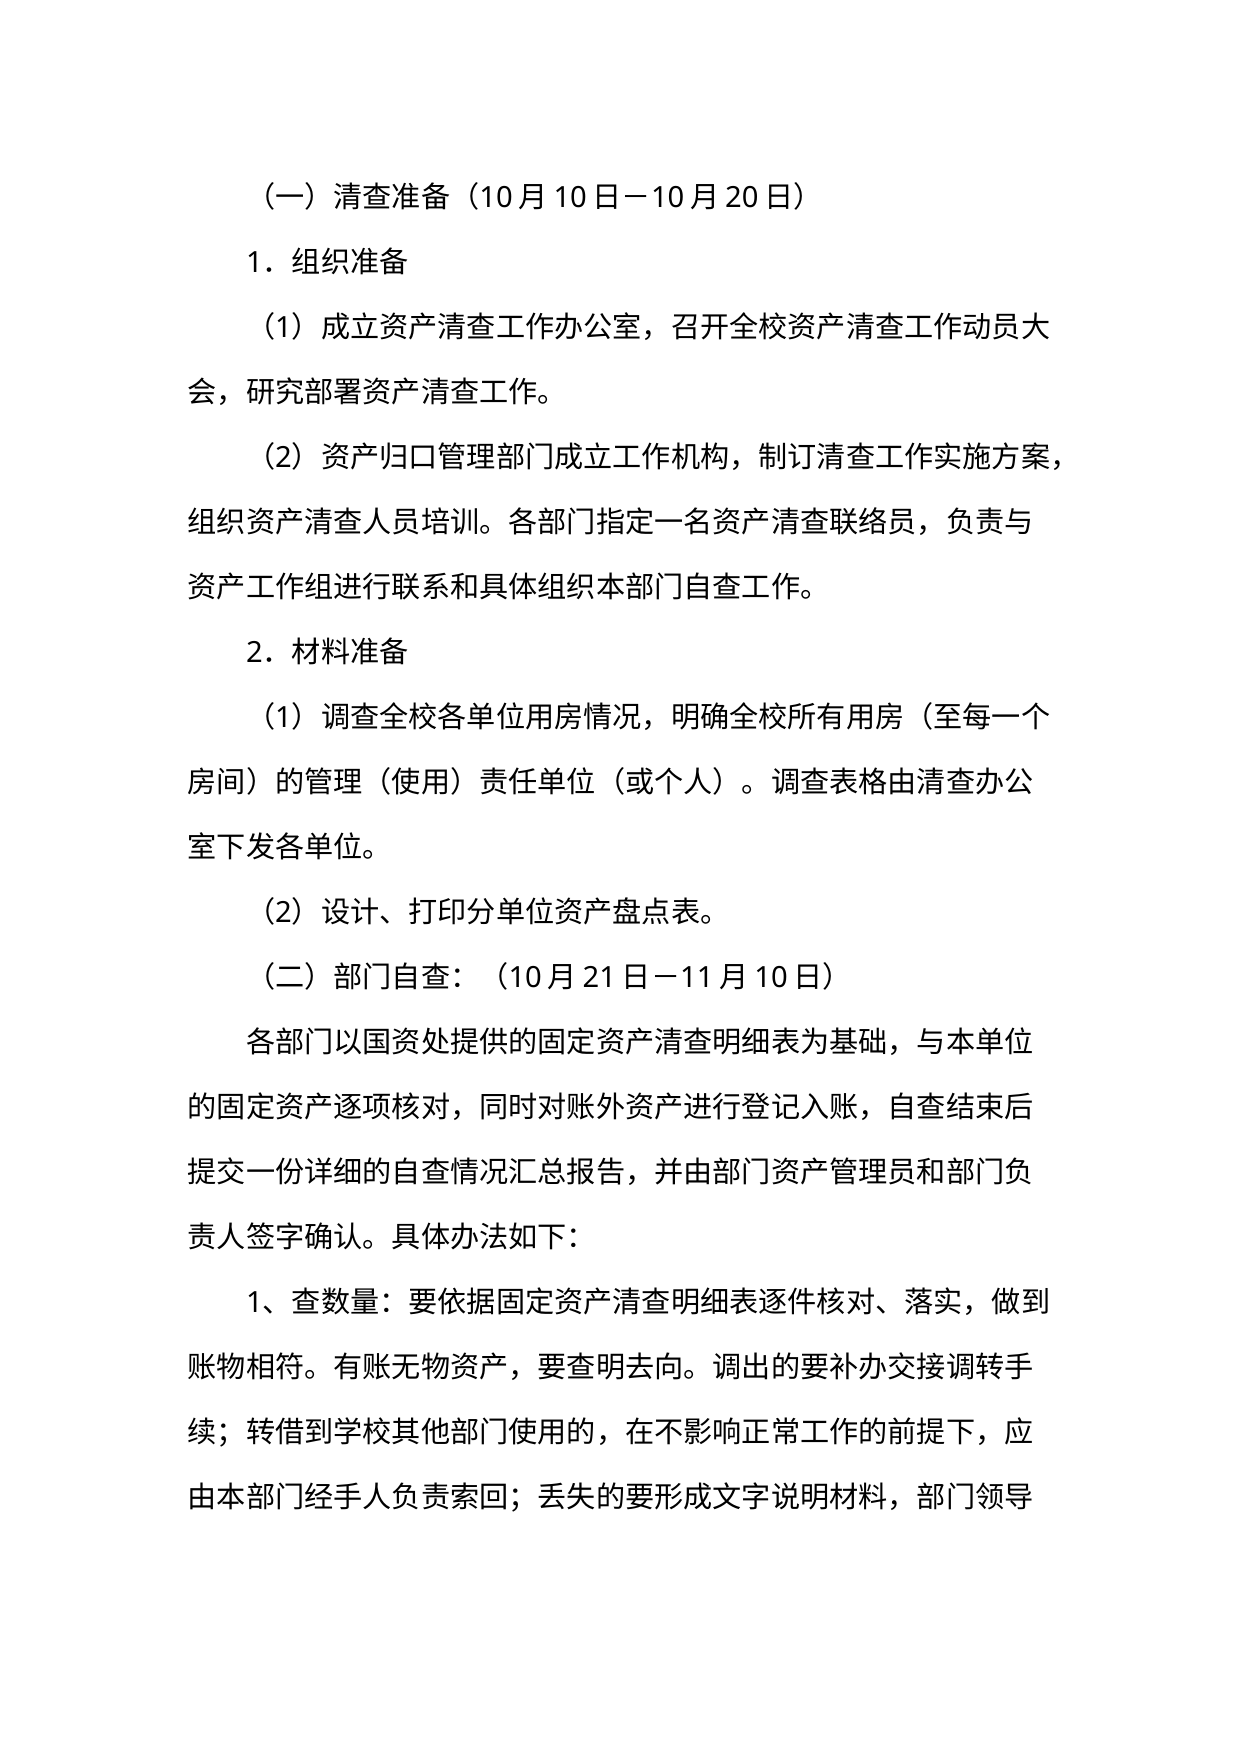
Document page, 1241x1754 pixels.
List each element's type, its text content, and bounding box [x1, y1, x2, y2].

text 2．材料准备 [187, 617, 1053, 682]
text （2）设计、打印分单位资产盘点表。 [187, 877, 1053, 942]
text （一）清查准备（10月10日－10月20日） [187, 162, 1053, 227]
text 1．组织准备 [187, 227, 1053, 292]
text 各部门以国资处提供的固定资产清查明细表为基础，与本单位的固定资产逐项核对，同时对账外资产进行登记入账，自查结束后提交一份详细的自查情况汇总报告，并由部门资产管理员和部门负责人签字确认。具体办法如下： [187, 1007, 1053, 1267]
text （1）成立资产清查工作办公室，召开全校资产清查工作动员大会，研究部署资产清查工作。 [187, 292, 1053, 422]
text （1）调查全校各单位用房情况，明确全校所有用房（至每一个房间）的管理（使用）责任单位（或个人）。调查表格由清查办公室下发各单位。 [187, 682, 1053, 877]
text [187, 1267, 1053, 1527]
text （2）资产归口管理部门成立工作机构，制订清查工作实施方案，组织资产清查人员培训。各部门指定一名资产清查联络员，负责与资产工作组进行联系和具体组织本部门自查工作。 [187, 422, 1053, 617]
text （二）部门自查：（10月21日－11月10日） [187, 942, 1053, 1007]
